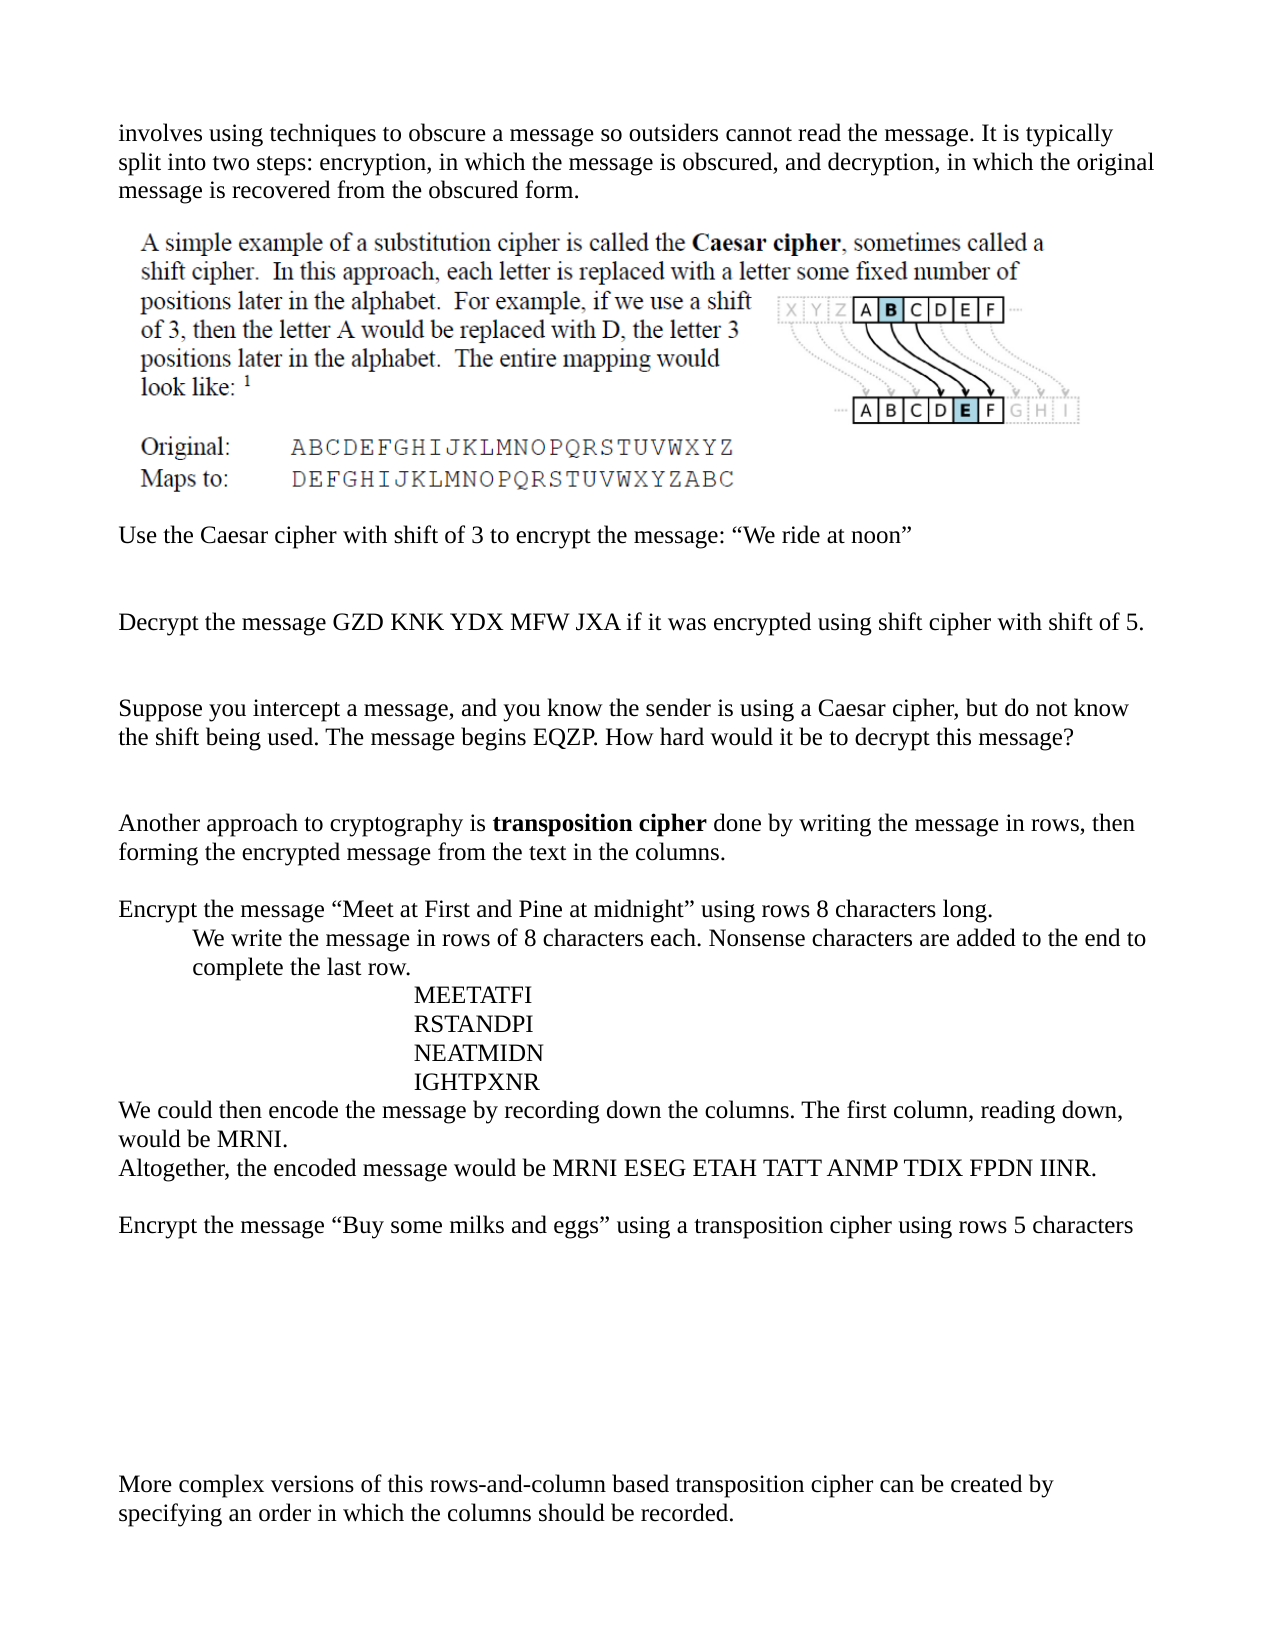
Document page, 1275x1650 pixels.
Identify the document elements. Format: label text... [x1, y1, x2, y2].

text IGHTPXNR [413, 1067, 1157, 1096]
text Altogether, the encoded message would be MRNI ESEG ETAH TATT ANMP TDIX FPDN IINR. [118, 1153, 1157, 1182]
text MEETATFI [413, 981, 1157, 1009]
text Encrypt the message “Buy some milks and eggs” using a transposition cipher using rows 5 characters [118, 1211, 1157, 1239]
text Encrypt the message “Meet at First and Pine at midnight” using rows 8 characters long. [118, 894, 1157, 923]
text We could then encode the message by recording down the columns. The first column, reading down, would be MRNI. [118, 1096, 1157, 1153]
text Another approach to cryptography is transposition cipher done by writing the message in rows, then forming the encrypted message from the text in the columns. [118, 808, 1157, 866]
text Suppose you intercept a message, and you know the sender is using a Caesar cipher, but do not know the shift being used. The message begins EQZP. How hard would it be to decrypt this message? [118, 693, 1157, 751]
text Use the Caesar cipher with shift of 3 to encrypt the message: “We ride at noon” [118, 521, 1157, 549]
text We write the message in rows of 8 characters each. Nonsense characters are added to the end to complete the last row. [192, 923, 1157, 981]
text More complex versions of this rows-and-column based transposition cipher can be created by specifying an order in which the columns should be recorded. [118, 1469, 1157, 1527]
text NEATMIDN [413, 1038, 1157, 1067]
text RSTANDPI [413, 1009, 1157, 1038]
text Decrypt the message GZD KNK YDX MFW JXA if it was encrypted using shift cipher with shift of 5. [118, 607, 1157, 636]
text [118, 118, 1157, 204]
